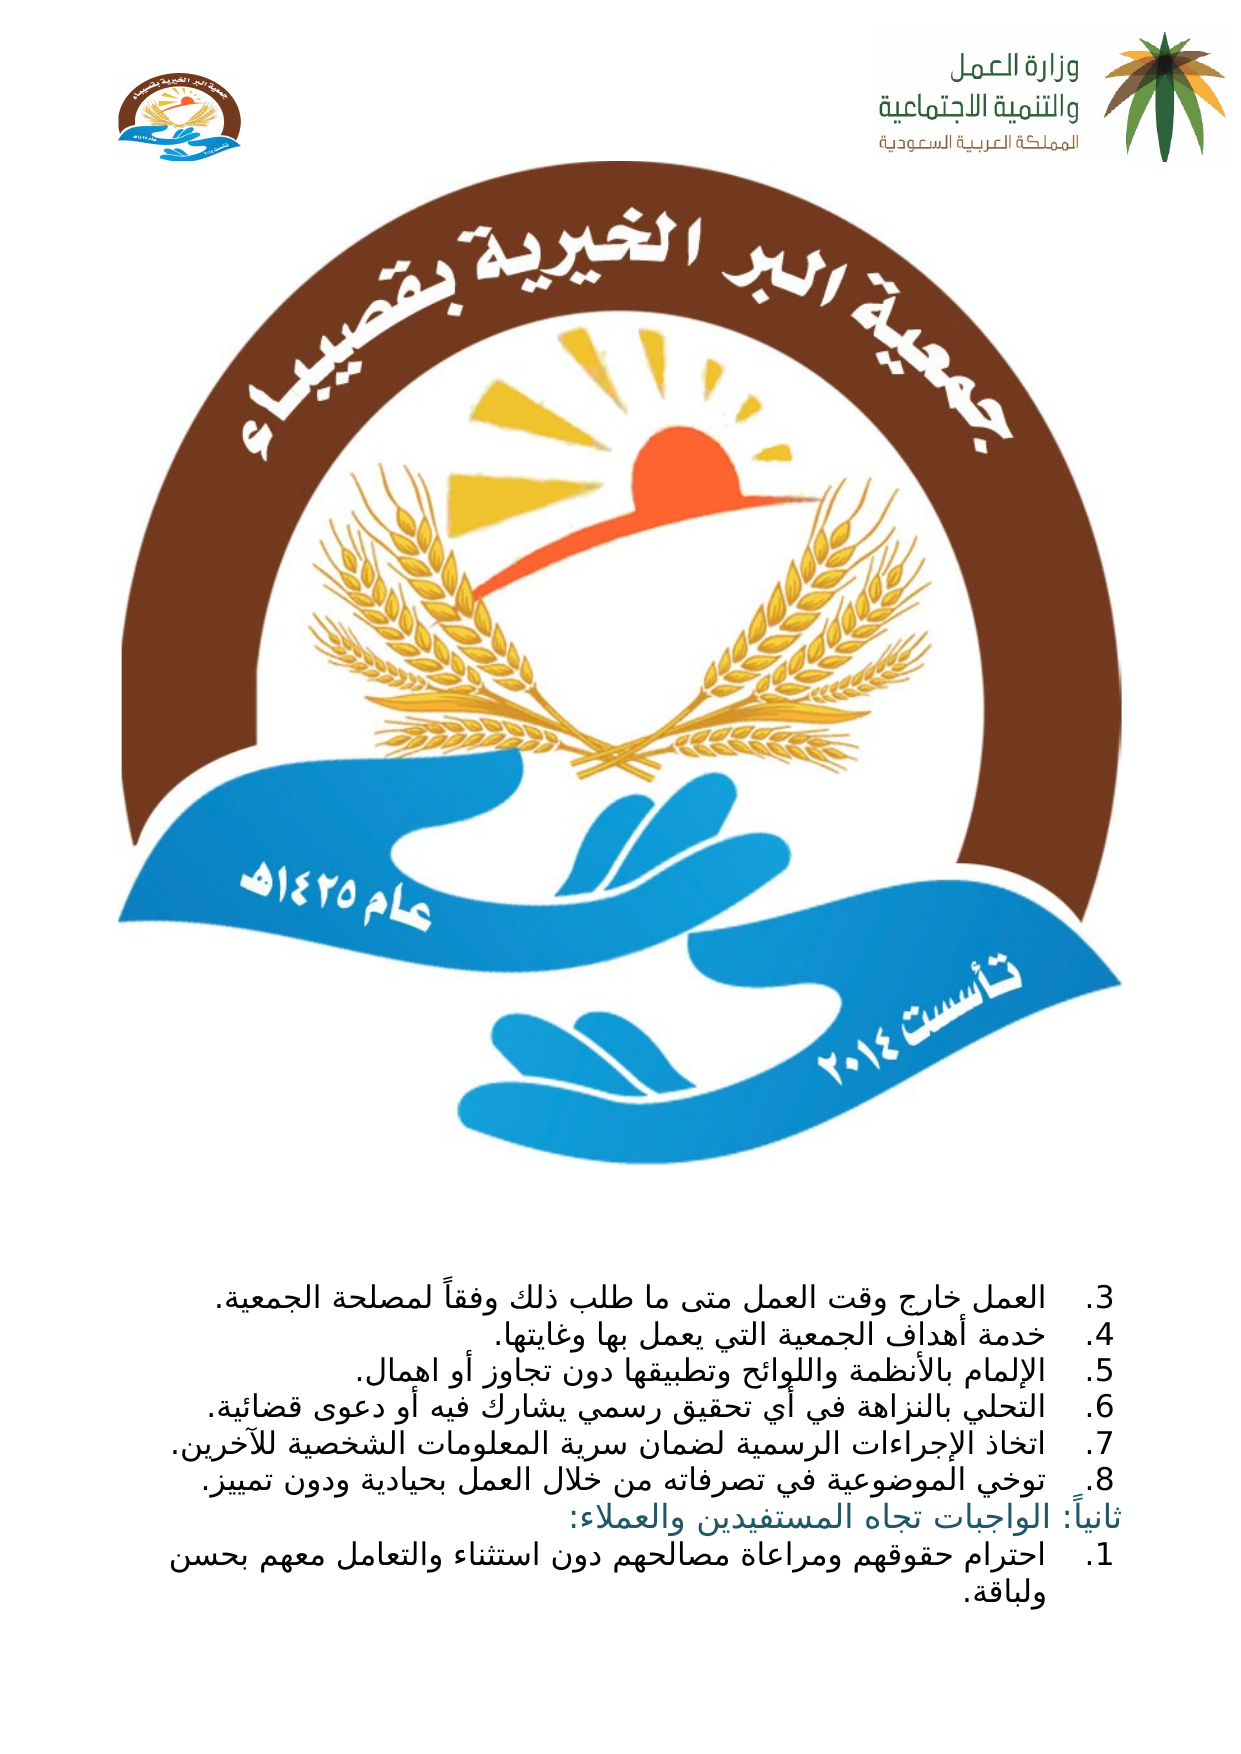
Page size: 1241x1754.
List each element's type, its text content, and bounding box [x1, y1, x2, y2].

list الإلمام بالأنظمة واللوائح وتطبيقها دون تجاوز أو اهمال. [118, 1352, 1084, 1389]
list العمل خارج وقت العمل متى ما طلب ذلك وفقاً لمصلحة الجمعية. [118, 1280, 1084, 1316]
list اتخاذ الإجراءات الرسمية لضمان سرية المعلومات الشخصية للآخرين. [118, 1425, 1084, 1462]
list خدمة أهداف الجمعية التي يعمل بها وغايتها. [118, 1316, 1084, 1352]
list احترام حقوقهم ومراعاة مصالحهم دون استثناء والتعامل معهم بحسن ولباقة. [118, 1537, 1084, 1609]
picture [118, 27, 1234, 1166]
text ثانياً: الواجبات تجاه المستفيدين والعملاء: [118, 1498, 1122, 1537]
list التحلي بالنزاهة في أي تحقيق رسمي يشارك فيه أو دعوى قضائية. [118, 1389, 1084, 1425]
list توخي الموضوعية في تصرفاته من خلال العمل بحيادية ودون تمييز. [118, 1462, 1084, 1498]
